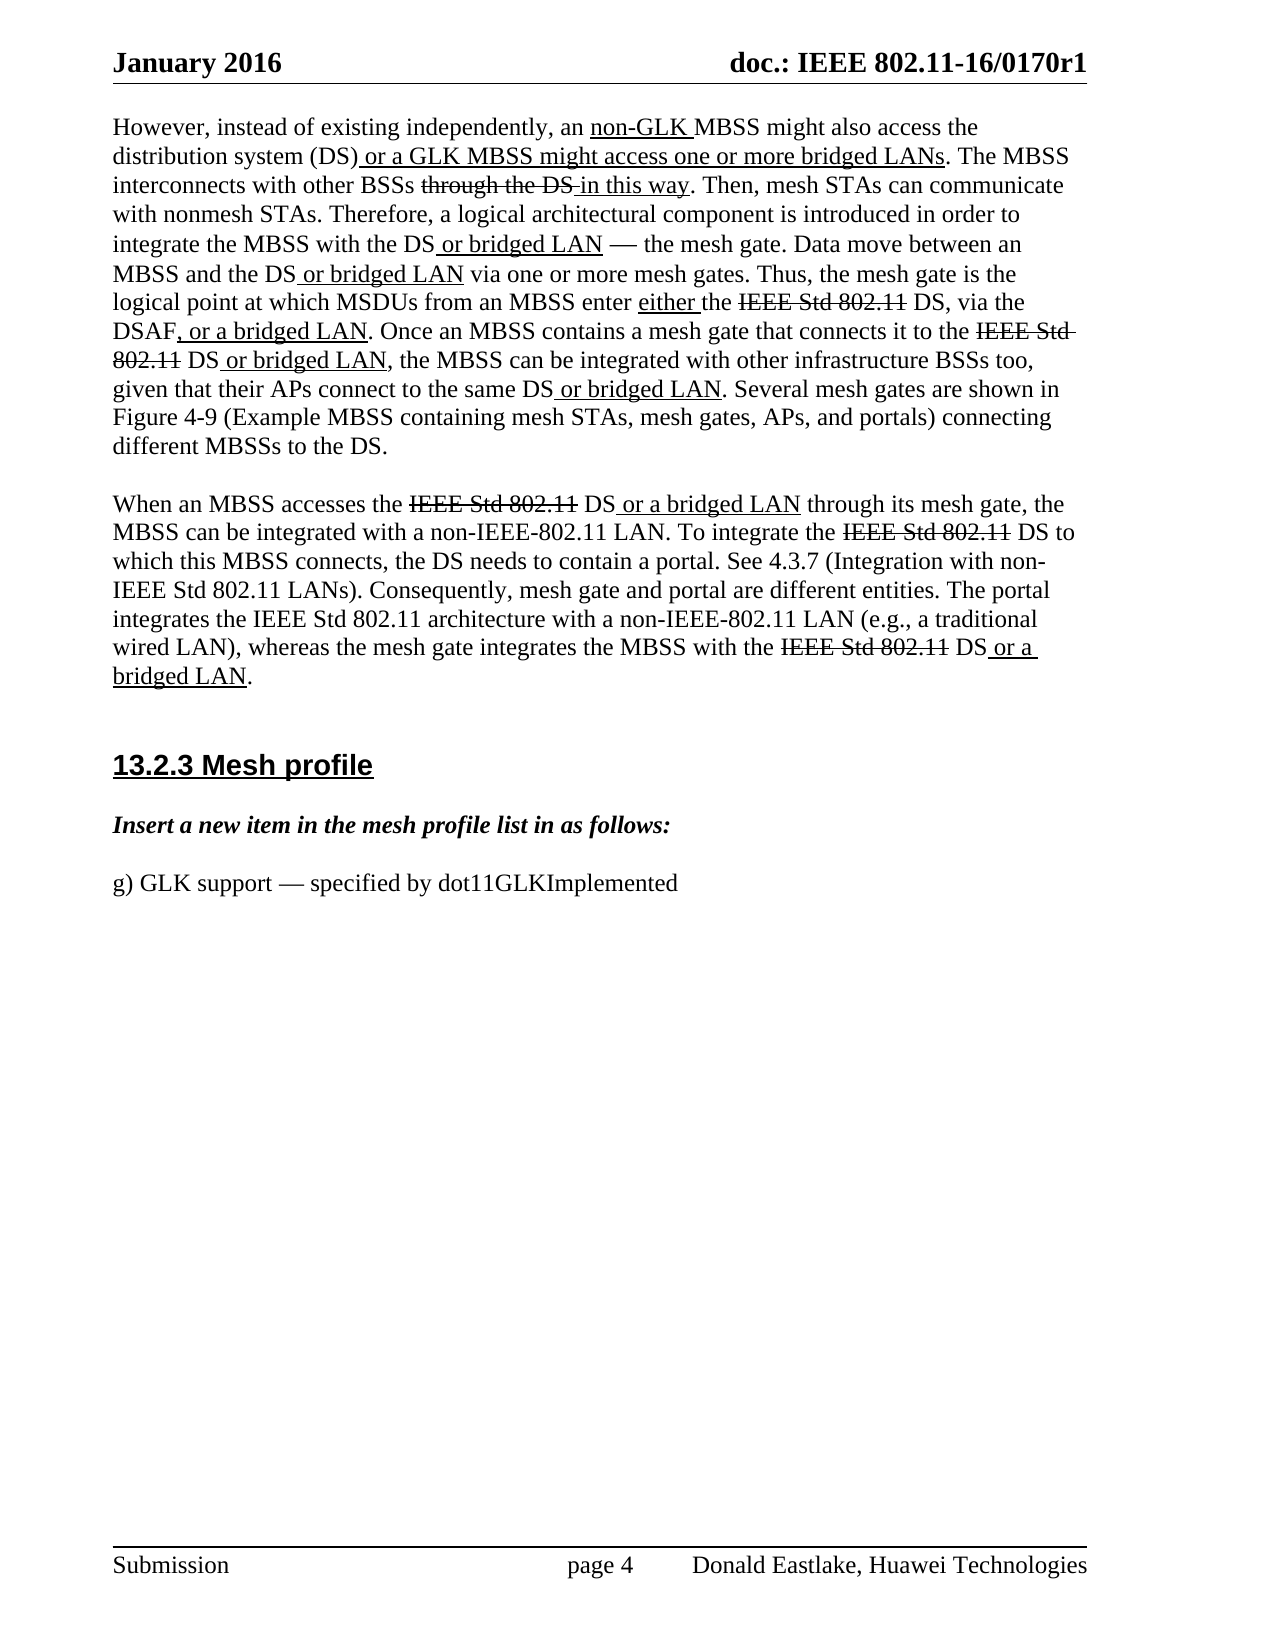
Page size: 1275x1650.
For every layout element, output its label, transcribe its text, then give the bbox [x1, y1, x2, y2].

text g) GLK support — specified by dot11GLKImplemented [112, 868, 1087, 896]
text Insert a new item in the mesh profile list in as follows: [112, 810, 1087, 839]
subtitle 13.2.3 Mesh profile [112, 748, 1087, 781]
text However, instead of existing independently, an non-GLK MBSS might also access the distribution system (DS) or a GLK MBSS might access one or more bridged LANs. The MBSS interconnects with other BSSs through the DS in this way. Then, mesh STAs can communicate with nonmesh STAs. Therefore, a logical architectural component is introduced in order to integrate the MBSS with the DS or bridged LAN — the mesh gate. Data move between an MBSS and the DS or bridged LAN via one or more mesh gates. Thus, the mesh gate is the logical point at which MSDUs from an MBSS enter either the IEEE Std 802.11 DS, via the DSAF, or a bridged LAN. Once an MBSS contains a mesh gate that connects it to the IEEE Std 802.11 DS or bridged LAN, the MBSS can be integrated with other infrastructure BSSs too, given that their APs connect to the same DS or bridged LAN. Several mesh gates are shown in Figure 4-9 (Example MBSS containing mesh STAs, mesh gates, APs, and portals) connecting different MBSSs to the DS. [112, 112, 1087, 460]
text When an MBSS accesses the IEEE Std 802.11 DS or a bridged LAN through its mesh gate, the MBSS can be integrated with a non-IEEE-802.11 LAN. To integrate the IEEE Std 802.11 DS to which this MBSS connects, the DS needs to contain a portal. See 4.3.7 (Integration with non-IEEE Std 802.11 LANs). Consequently, mesh gate and portal are different entities. The portal integrates the IEEE Std 802.11 architecture with a non-IEEE-802.11 LAN (e.g., a traditional wired LAN), whereas the mesh gate integrates the MBSS with the IEEE Std 802.11 DS or a bridged LAN. [112, 489, 1087, 690]
